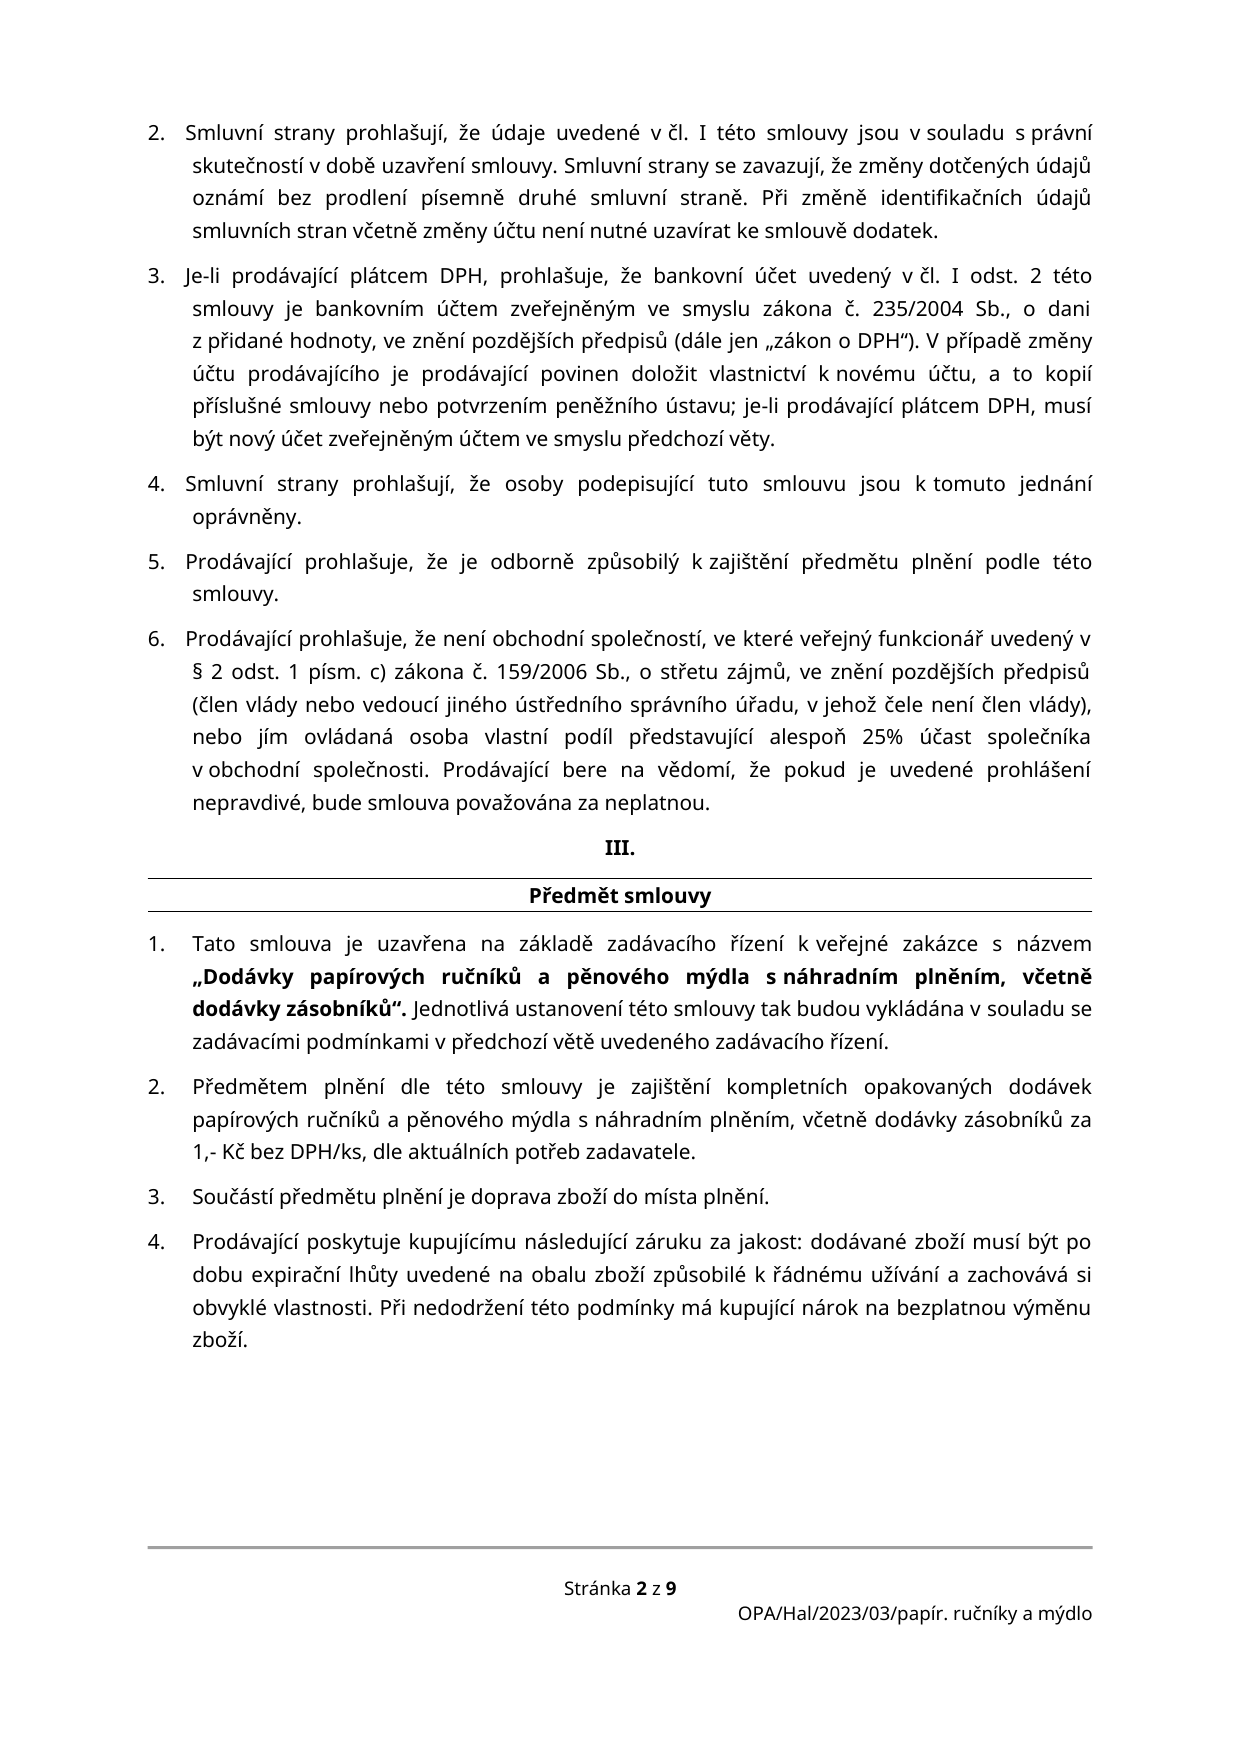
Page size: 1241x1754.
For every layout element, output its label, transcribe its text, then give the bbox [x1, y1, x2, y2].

list Prodávající poskytuje kupujícímu následující záruku za jakost: dodávané zboží musí být po dobu expirační lhůty uvedené na obalu zboží způsobilé k řádnému užívání a zachovává si obvyklé vlastnosti. Při nedodržení této podmínky má kupující nárok na bezplatnou výměnu zboží. [148, 1227, 1092, 1354]
text III. [148, 833, 1092, 861]
list Součástí předmětu plnění je doprava zboží do místa plnění. [148, 1182, 1092, 1211]
list Tato smlouva je uzavřena na základě zadávacího řízení k veřejné zakázce s názvem „Dodávky papírových ručníků a pěnového mýdla s náhradním plněním, včetně dodávky zásobníků“. Jednotlivá ustanovení této smlouvy tak budou vykládána v souladu se zadávacími podmínkami v předchozí větě uvedeného zadávacího řízení. [148, 929, 1092, 1055]
list Předmětem plnění dle této smlouvy je zajištění kompletních opakovaných dodávek papírových ručníků a pěnového mýdla s náhradním plněním, včetně dodávky zásobníků za 1,- Kč bez DPH/ks, dle aktuálních potřeb zadavatele. [148, 1072, 1092, 1166]
list Prodávající prohlašuje, že není obchodní společností, ve které veřejný funkcionář uvedený v § 2 odst. 1 písm. c) zákona č. 159/2006 Sb., o střetu zájmů, ve znění pozdějších předpisů (člen vlády nebo vedoucí jiného ústředního správního úřadu, v jehož čele není člen vlády), nebo jím ovládaná osoba vlastní podíl představující alespoň 25% účast společníka v obchodní společnosti. Prodávající bere na vědomí, že pokud je uvedené prohlášení nepravdivé, bude smlouva považována za neplatnou. [148, 624, 1092, 816]
list Prodávající prohlašuje, že je odborně způsobilý k zajištění předmětu plnění podle této smlouvy. [148, 547, 1092, 608]
list Smluvní strany prohlašují, že údaje uvedené v čl. I této smlouvy jsou v souladu s právní skutečností v době uzavření smlouvy. Smluvní strany se zavazují, že změny dotčených údajů oznámí bez prodlení písemně druhé smluvní straně. Při změně identifikačních údajů smluvních stran včetně změny účtu není nutné uzavírat ke smlouvě dodatek. [148, 118, 1092, 244]
list Smluvní strany prohlašují, že osoby podepisující tuto smlouvu jsou k tomuto jednání oprávněny. [148, 469, 1092, 530]
subtitle Předmět smlouvy [148, 879, 1092, 911]
list Je-li prodávající plátcem DPH, prohlašuje, že bankovní účet uvedený v čl. I odst. 2 této smlouvy je bankovním účtem zveřejněným ve smyslu zákona č. 235/2004 Sb., o dani z přidané hodnoty, ve znění pozdějších předpisů (dále jen „zákon o DPH“). V případě změny účtu prodávajícího je prodávající povinen doložit vlastnictví k novému účtu, a to kopií příslušné smlouvy nebo potvrzením peněžního ústavu; je-li prodávající plátcem DPH, musí být nový účet zveřejněným účtem ve smyslu předchozí věty. [148, 261, 1092, 452]
